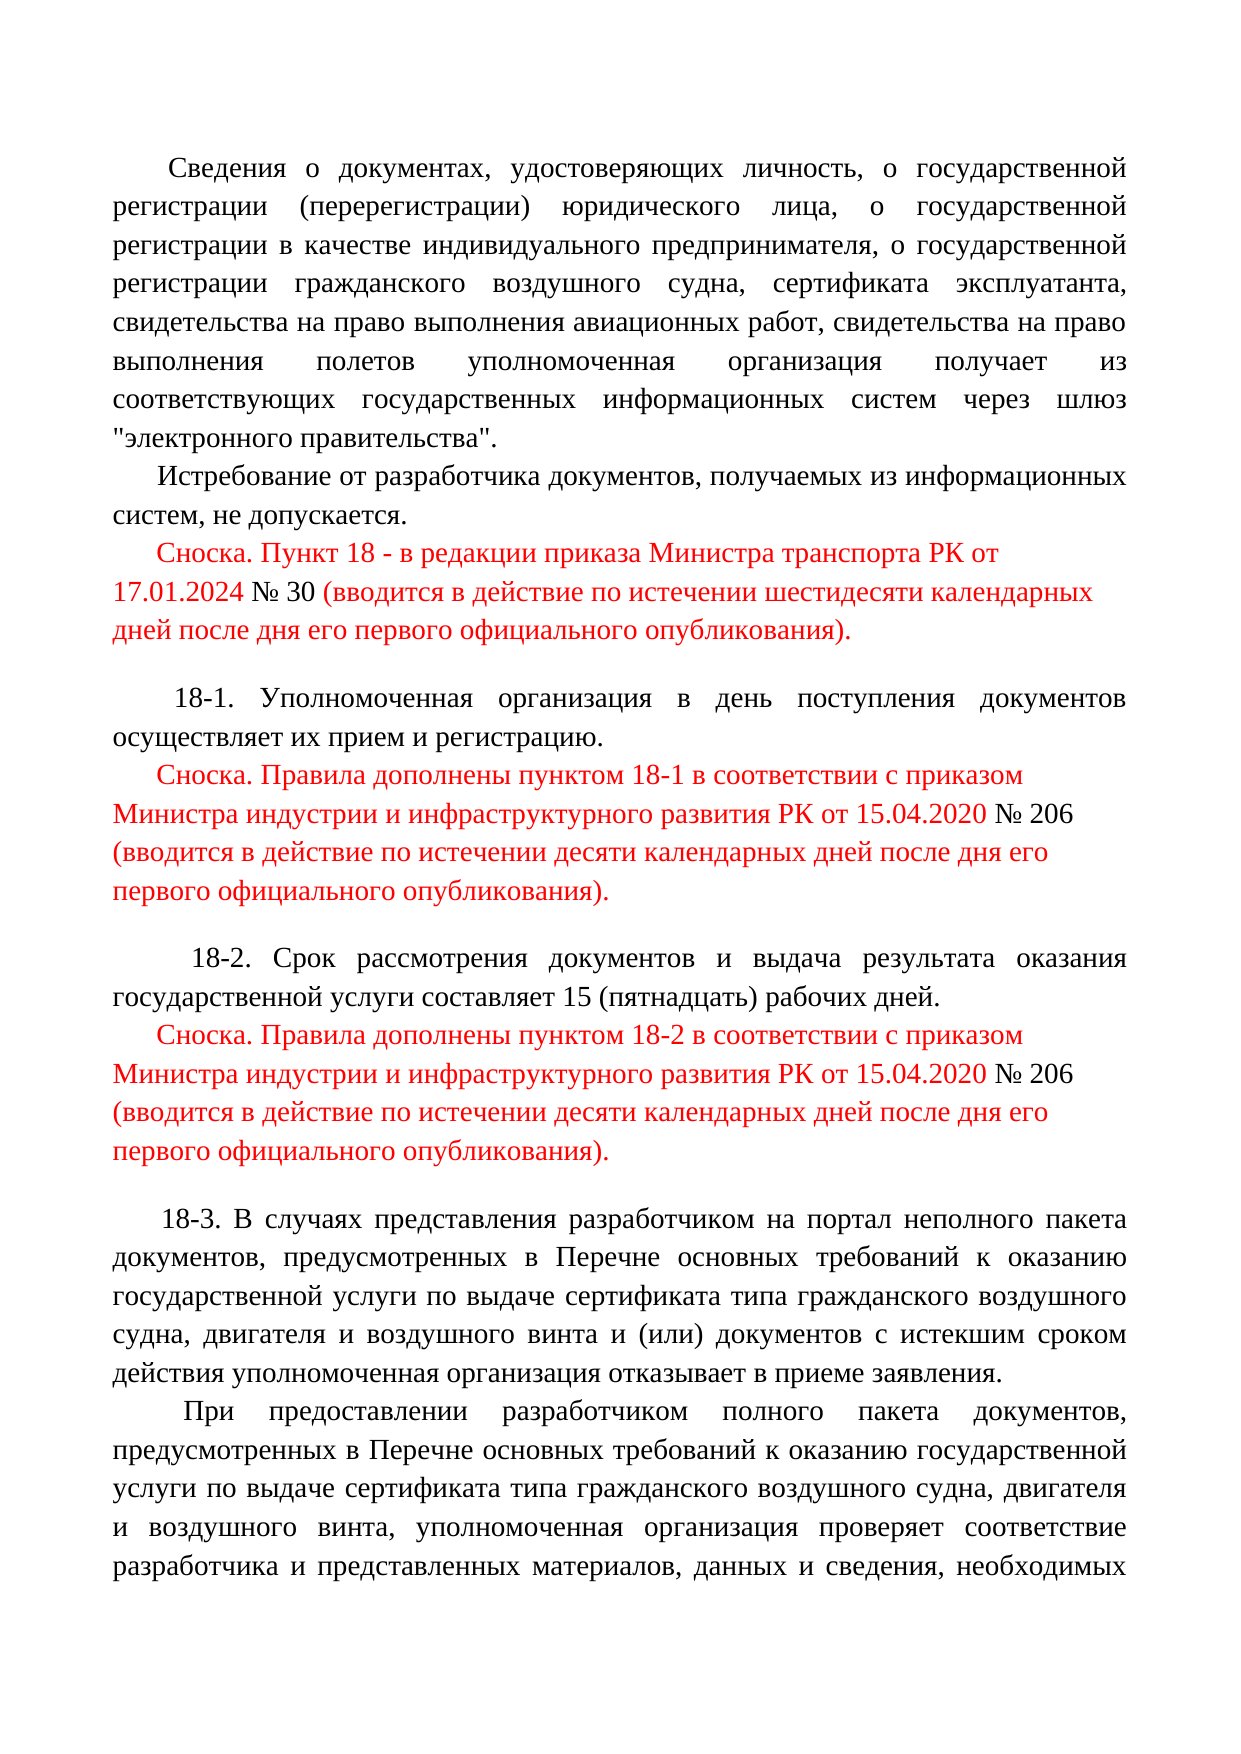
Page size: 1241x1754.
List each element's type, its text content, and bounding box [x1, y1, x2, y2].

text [112, 1393, 1128, 1581]
text 18-2. Срок рассмотрения документов и выдача результата оказания государственной услуги составляет 15 (пятнадцать) рабочих дней. [112, 940, 1128, 1012]
text Истребование от разработчика документов, получаемых из информационных систем, не допускается. [112, 458, 1128, 530]
text Сноска. Правила дополнены пунктом 18-1 в соответствии с приказом Министра индустрии и инфраструктурного развития РК от 15.04.2020 № 206 (вводится в действие по истечении десяти календарных дней после дня его первого официального опубликования). [112, 757, 1128, 937]
text Сноска. Правила дополнены пунктом 18-2 в соответствии с приказом Министра индустрии и инфраструктурного развития РК от 15.04.2020 № 206 (вводится в действие по истечении десяти календарных дней после дня его первого официального опубликования). [112, 1017, 1128, 1197]
text Сведения о документах, удостоверяющих личность, о государственной регистрации (перерегистрации) юридического лица, о государственной регистрации в качестве индивидуального предпринимателя, о государственной регистрации гражданского воздушного судна, сертификата эксплуатанта, свидетельства на право выполнения авиационных работ, свидетельства на право выполнения полетов уполномоченная организация получает из соответствующих государственных информационных систем через шлюз "электронного правительства". [112, 150, 1128, 453]
text Сноска. Пункт 18 - в редакции приказа Министра транспорта РК от 17.01.2024 № 30 (вводится в действие по истечении шестидесяти календарных дней после дня его первого официального опубликования). [112, 535, 1128, 676]
text 18-1. Уполномоченная организация в день поступления документов осуществляет их прием и регистрацию. [112, 680, 1128, 752]
text 18-3. В случаях представления разработчиком на портал неполного пакета документов, предусмотренных в Перечне основных требований к оказанию государственной услуги по выдаче сертификата типа гражданского воздушного судна, двигателя и воздушного винта и (или) документов с истекшим сроком действия уполномоченная организация отказывает в приеме заявления. [112, 1201, 1128, 1388]
